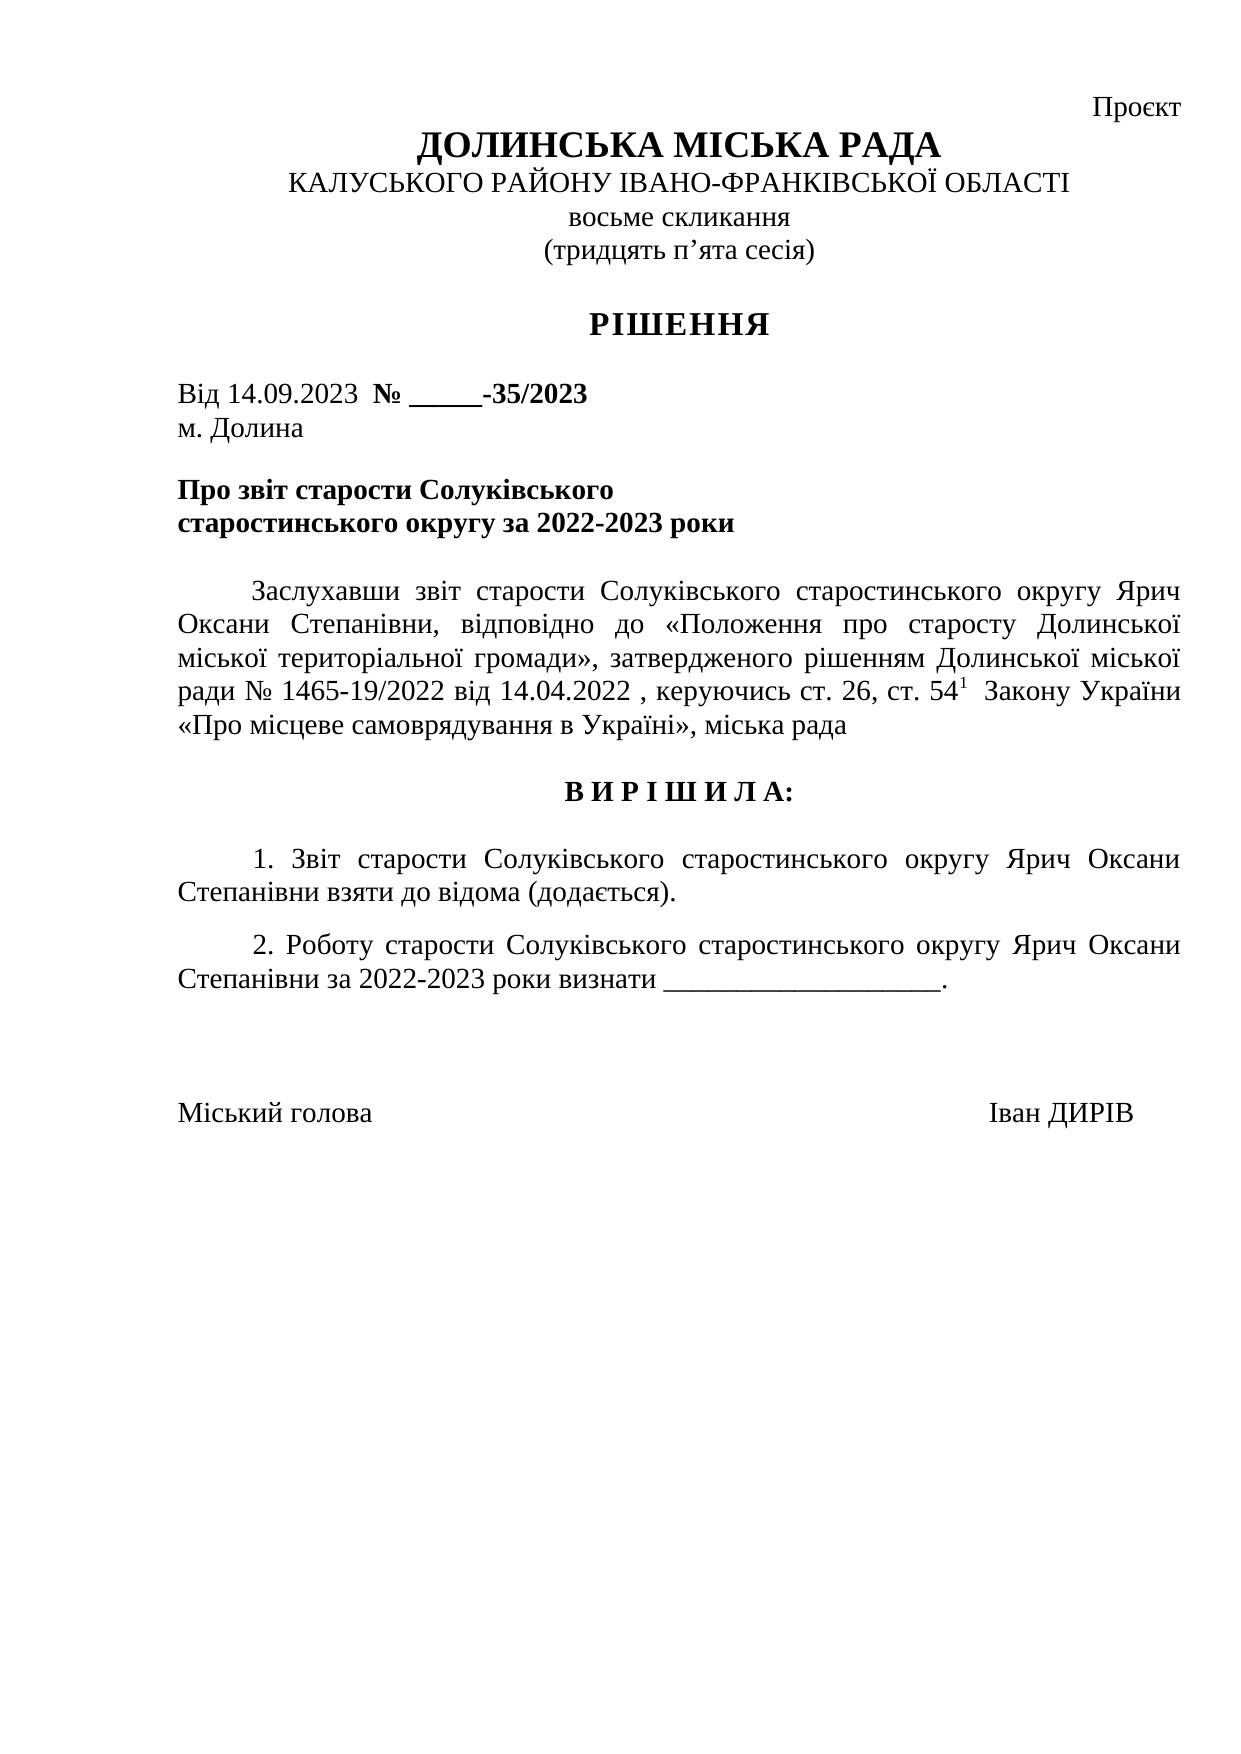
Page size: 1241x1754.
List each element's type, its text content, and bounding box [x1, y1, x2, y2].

text Заслухавши звіт старости Солуківського старостинського округу Ярич Оксани Степанівни, відповідно до «Положення про старосту Долинської міської територіальної громади», затвердженого рішенням Долинської міської ради № 1465-19/2022 від 14.04.2022 , керуючись ст. 26, ст. 541 Закону України «Про місцеве самоврядування в Україні», міська рада [177, 573, 1181, 740]
text м. Долина [177, 410, 1181, 443]
text (тридцять п’ята сесія) [177, 232, 1181, 266]
text Калуського району Івано-Франківської області [177, 165, 1181, 199]
text Про звіт старости Солуківського [177, 472, 1181, 506]
text РІШЕННЯ [177, 304, 1181, 343]
text Долинська міська рада [177, 122, 1181, 165]
text Проєкт [177, 89, 1181, 122]
text Від 14.09.2023 № _____-35/2023 [177, 376, 1181, 410]
text 2. Роботу старости Солуківського старостинського округу Ярич Оксани Степанівни за 2022-2023 роки визнати ___________________. [177, 927, 1181, 994]
text Міський голова Іван ДИРІВ [177, 1095, 1181, 1128]
text 1. Звіт старости Солуківського старостинського округу Ярич Оксани Степанівни взяти до відома (додається). [177, 841, 1181, 908]
text старостинського округу за 2022-2023 роки [177, 506, 1181, 539]
text восьме скликання [177, 199, 1181, 232]
text В И Р І Ш И Л А: [177, 774, 1181, 807]
